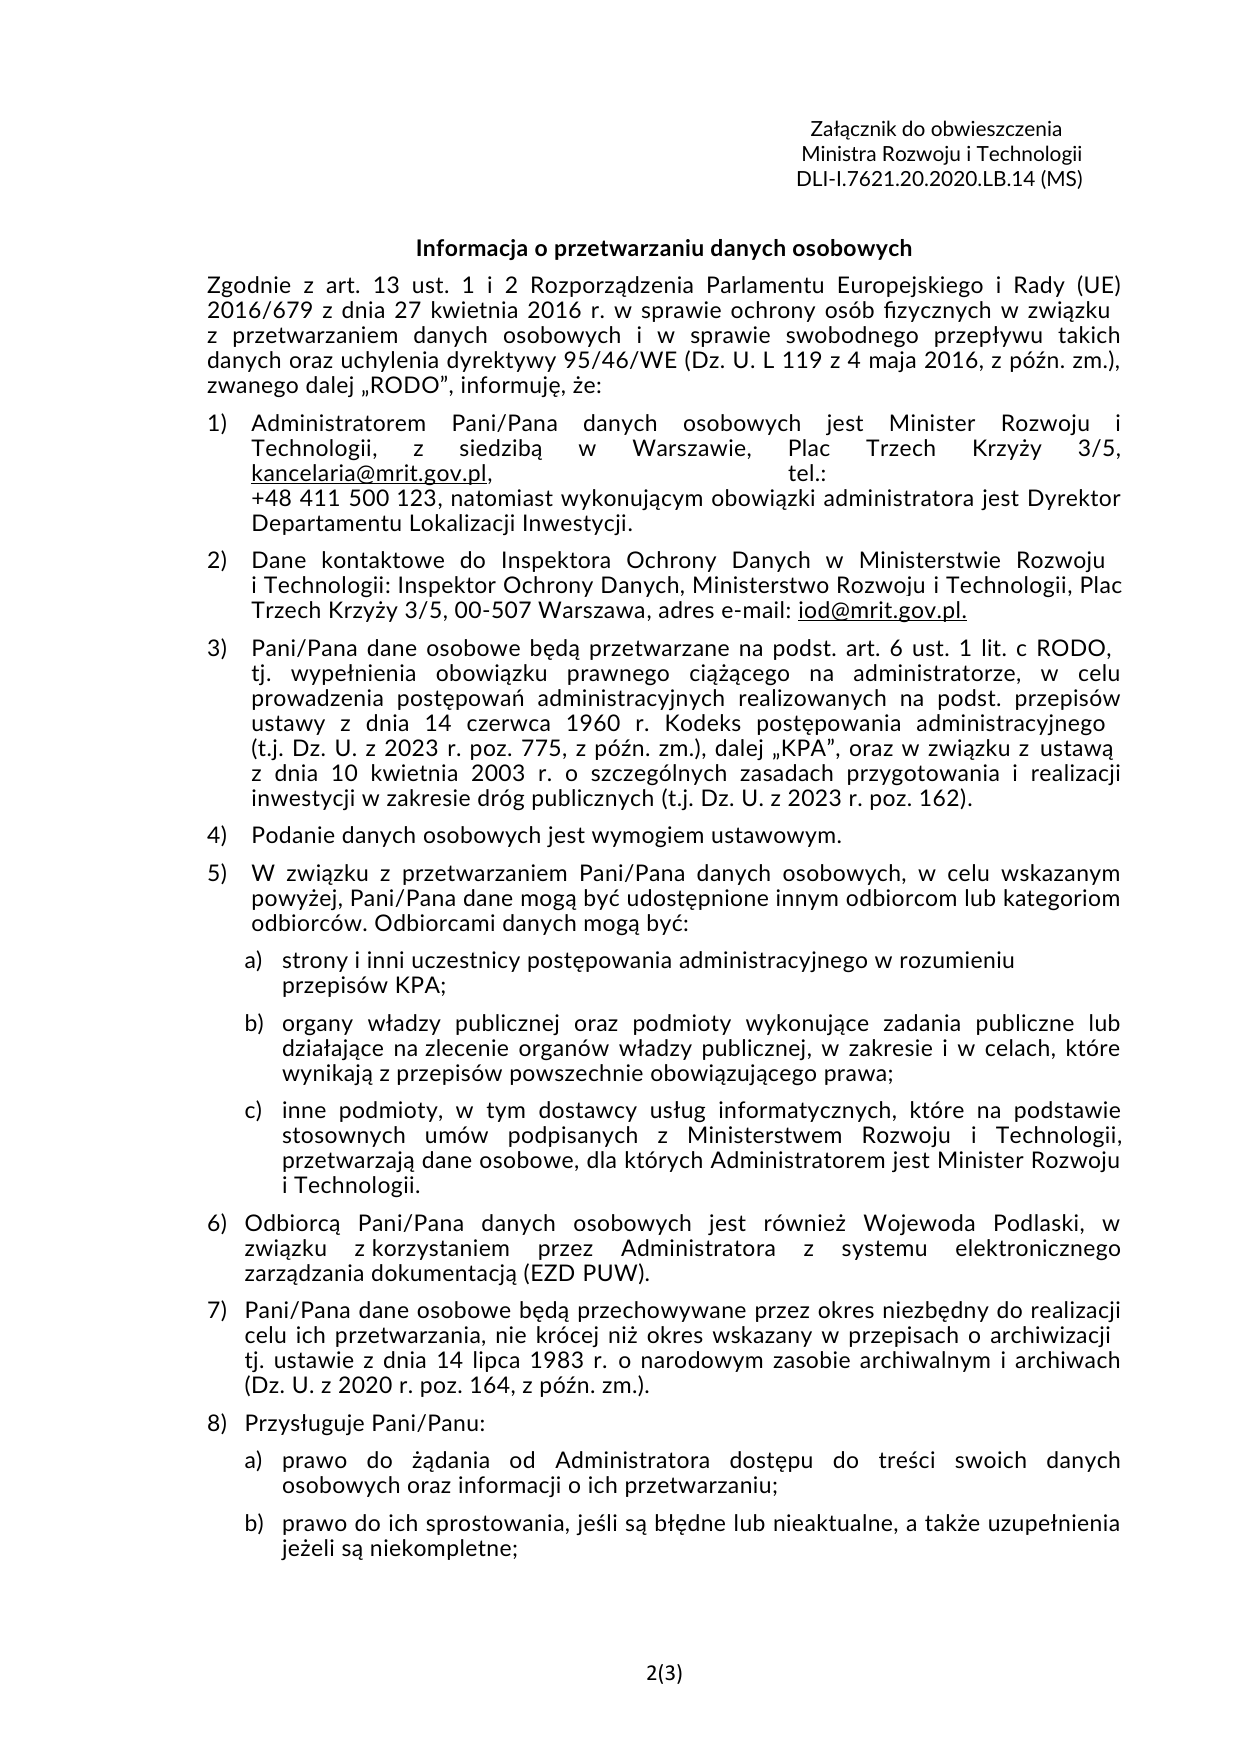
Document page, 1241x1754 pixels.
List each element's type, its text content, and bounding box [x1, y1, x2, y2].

text Zgodnie z art. 13 ust. 1 i 2 Rozporządzenia Parlamentu Europejskiego i Rady (UE) 2016/679 z dnia 27 kwietnia 2016 r. w sprawie ochrony osób fizycznych w związku z przetwarzaniem danych osobowych i w sprawie swobodnego przepływu takich danych oraz uchylenia dyrektywy 95/46/WE (Dz. U. L 119 z 4 maja 2016, z późn. zm.), zwanego dalej „RODO”, informuję, że: [207, 274, 1122, 399]
list Dane kontaktowe do Inspektora Ochrony Danych w Ministerstwie Rozwoju i Technologii: Inspektor Ochrony Danych, Ministerstwo Rozwoju i Technologii, Plac Trzech Krzyży 3/5, 00-507 Warszawa, adres e-mail: iod@mrit.gov.pl. [207, 549, 1122, 624]
list Administratorem Pani/Pana danych osobowych jest Minister Rozwoju i Technologii, z siedzibą w Warszawie, Plac Trzech Krzyży 3/5, kancelaria@mrit.gov.pl, tel.: +48 411 500 123, natomiast wykonującym obowiązki administratora jest Dyrektor Departamentu Lokalizacji Inwestycji. [207, 411, 1122, 536]
list Przysługuje Pani/Panu: [207, 1411, 1122, 1436]
list inne podmioty, w tym dostawcy usług informatycznych, które na podstawie stosownych umów podpisanych z Ministerstwem Rozwoju i Technologii, przetwarzają dane osobowe, dla których Administratorem jest Minister Rozwoju i Technologii. [244, 1099, 1122, 1199]
list strony i inni uczestnicy postępowania administracyjnego w rozumieniu przepisów KPA; [244, 949, 1122, 999]
list W związku z przetwarzaniem Pani/Pana danych osobowych, w celu wskazanym powyżej, Pani/Pana dane mogą być udostępnione innym odbiorcom lub kategoriom odbiorców. Odbiorcami danych mogą być: [207, 861, 1122, 936]
text Informacja o przetwarzaniu danych osobowych [207, 236, 1122, 261]
list prawo do żądania od Administratora dostępu do treści swoich danych osobowych oraz informacji o ich przetwarzaniu; [244, 1449, 1122, 1499]
list Pani/Pana dane osobowe będą przechowywane przez okres niezbędny do realizacji celu ich przetwarzania, nie krócej niż okres wskazany w przepisach o archiwizacji tj. ustawie z dnia 14 lipca 1983 r. o narodowym zasobie archiwalnym i archiwach (Dz. U. z 2020 r. poz. 164, z późn. zm.). [207, 1299, 1122, 1399]
list organy władzy publicznej oraz podmioty wykonujące zadania publiczne lub działające na zlecenie organów władzy publicznej, w zakresie i w celach, które wynikają z przepisów powszechnie obowiązującego prawa; [244, 1011, 1122, 1086]
list prawo do ich sprostowania, jeśli są błędne lub nieaktualne, a także uzupełnienia jeżeli są niekompletne; [244, 1511, 1122, 1561]
list Podanie danych osobowych jest wymogiem ustawowym. [207, 824, 1122, 849]
list Pani/Pana dane osobowe będą przetwarzane na podst. art. 6 ust. 1 lit. c RODO, tj. wypełnienia obowiązku prawnego ciążącego na administratorze, w celu prowadzenia postępowań administracyjnych realizowanych na podst. przepisów ustawy z dnia 14 czerwca 1960 r. Kodeks postępowania administracyjnego (t.j. Dz. U. z 2023 r. poz. 775, z późn. zm.), dalej „KPA”, oraz w związku z ustawą z dnia 10 kwietnia 2003 r. o szczególnych zasadach przygotowania i realizacji inwestycji w zakresie dróg publicznych (t.j. Dz. U. z 2023 r. poz. 162). [207, 636, 1122, 811]
list Odbiorcą Pani/Pana danych osobowych jest również Wojewoda Podlaski, w związku z korzystaniem przez Administratora z systemu elektronicznego zarządzania dokumentacją (EZD PUW). [207, 1211, 1122, 1286]
